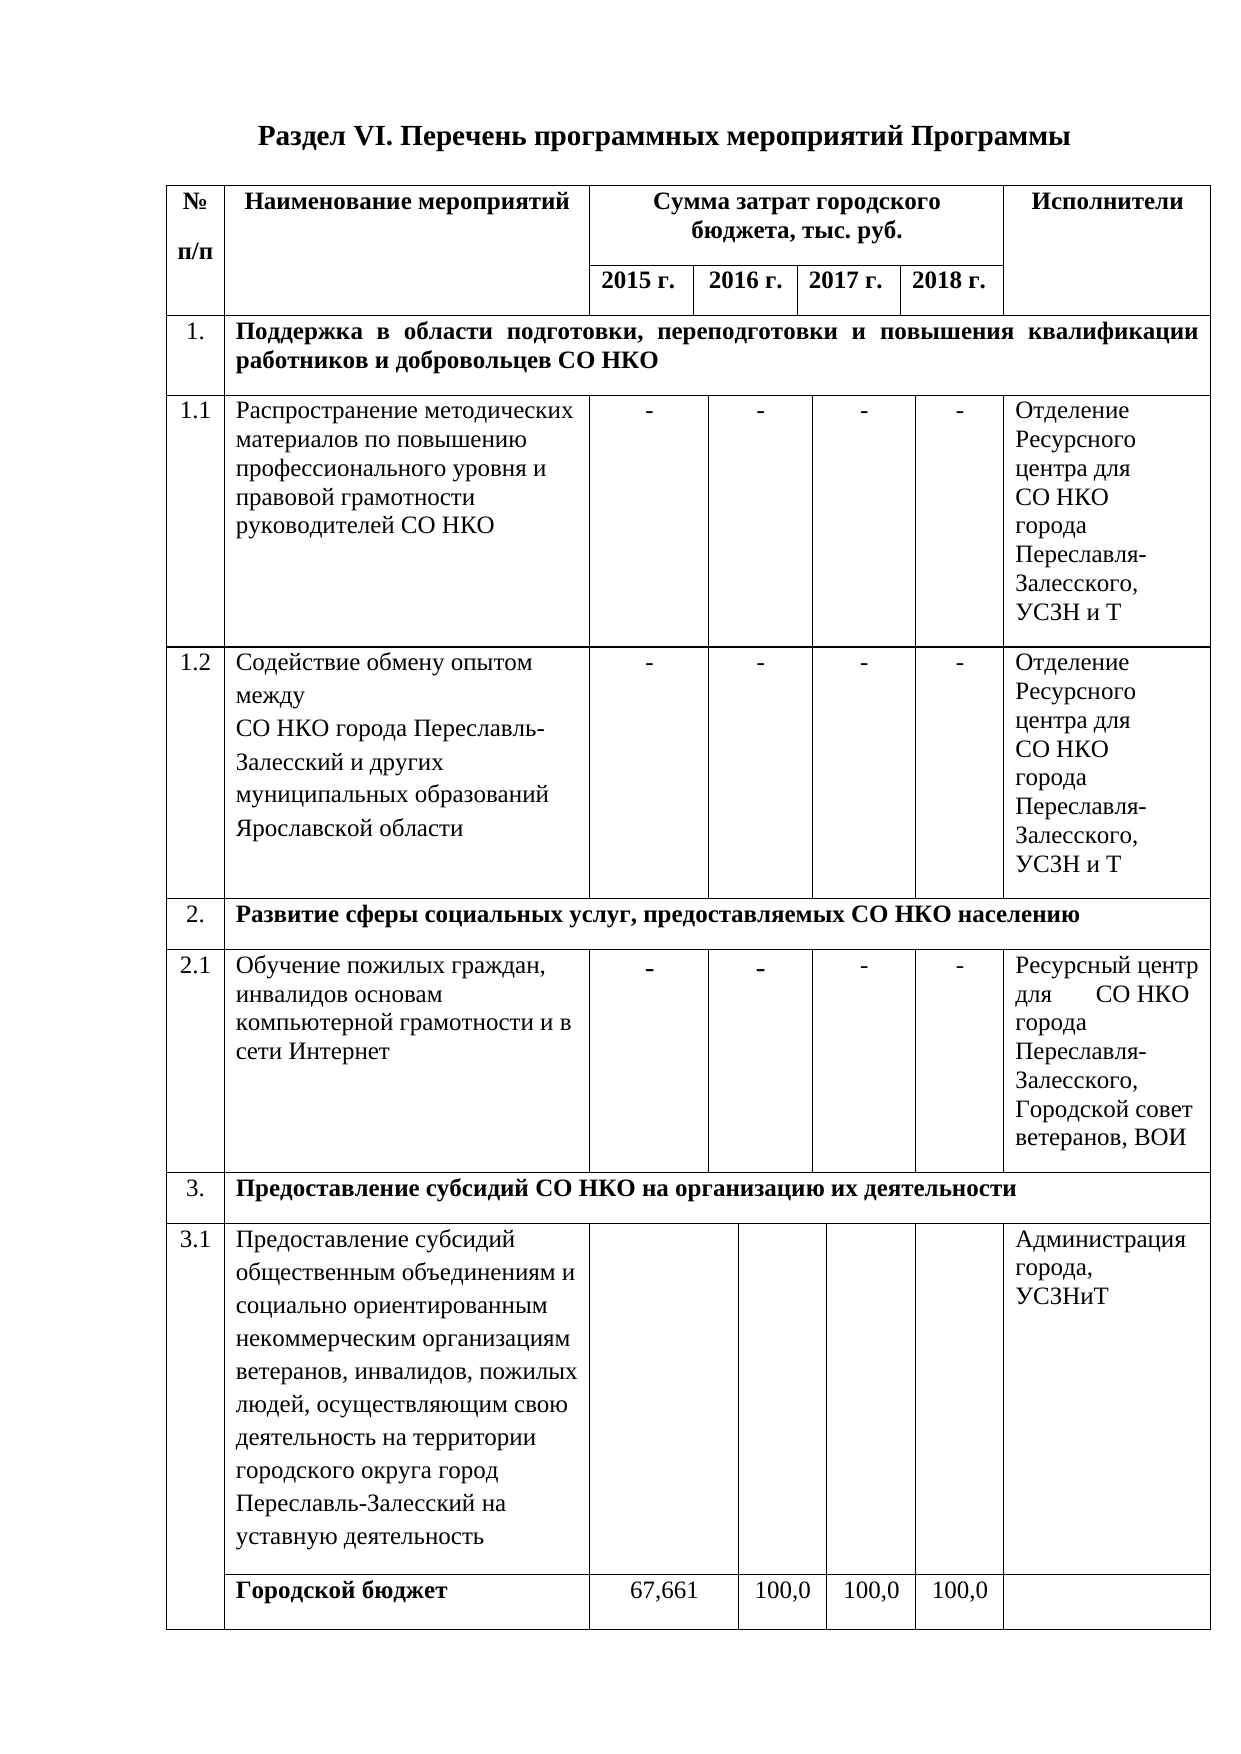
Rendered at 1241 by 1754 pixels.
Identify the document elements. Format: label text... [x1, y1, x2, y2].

table_cell - [813, 950, 915, 1172]
table_cell - [813, 396, 915, 646]
table_cell 100,0 [827, 1575, 915, 1629]
table_cell Предоставление субсидий общественным объединениям и социально ориентированным некоммерческим организациям ветеранов, инвалидов, пожилых людей, осуществляющим свою деятельность на территории городского округа город Переславль-Залесский на уставную деятельность [225, 1224, 589, 1574]
table_cell 2016 г. [694, 266, 797, 315]
text Раздел VI. Перечень программных мероприятий Программы [177, 118, 1152, 152]
table_cell 2017 г. [798, 266, 900, 315]
table_cell - [590, 396, 708, 646]
table_cell Отделение Ресурсного центра для СО НКО города Переславля-Залесского, УСЗН и Т [1004, 396, 1210, 646]
table_cell 2018 г. [901, 266, 1003, 315]
table_cell 100,0 [739, 1575, 826, 1629]
table_header Наименование мероприятий [225, 186, 589, 315]
table_cell [739, 1224, 826, 1574]
table_cell 1.1 [167, 396, 224, 646]
table_cell Содействие обмену опытом между СО НКО города Переславль-Залесский и других муниципальных образований Ярославской области [225, 648, 589, 898]
table_cell - [709, 396, 812, 646]
table_cell - [916, 648, 1003, 898]
table_cell Отделение Ресурсного центра для СО НКО города Переславля-Залесского, УСЗН и Т [1004, 648, 1210, 898]
table_cell 3.1 [167, 1224, 224, 1629]
table_cell - [590, 950, 708, 1172]
table_header № п/п [167, 186, 224, 315]
table_cell Поддержка в области подготовки, переподготовки и повышения квалификации работников и добровольцев СО НКО [225, 316, 1210, 394]
table_cell Обучение пожилых граждан, инвалидов основам компьютерной грамотности и в сети Интернет [225, 950, 589, 1172]
table_cell - [813, 648, 915, 898]
table_cell 2015 г. [590, 266, 693, 315]
table_cell 100,0 [916, 1575, 1003, 1629]
table_cell - [709, 648, 812, 898]
table_cell [1004, 1575, 1210, 1629]
table_cell 2. [167, 899, 224, 949]
table_cell Городской бюджет [225, 1575, 589, 1629]
table_cell Предоставление субсидий СО НКО на организацию их деятельности [225, 1173, 1210, 1223]
table_cell - [709, 950, 812, 1172]
table_cell Ресурсный центр для СО НКО города Переславля-Залесского, Городской совет ветеранов, ВОИ [1004, 950, 1210, 1172]
table_cell - [916, 396, 1003, 646]
table_cell [827, 1224, 915, 1574]
table_cell 1. [167, 316, 224, 394]
table_header Исполнители [1004, 186, 1210, 315]
table_cell 1.2 [167, 648, 224, 898]
table_cell [590, 1224, 738, 1574]
table_cell 67,661 [590, 1575, 738, 1629]
table_header Сумма затрат городского бюджета, тыс. руб. [590, 186, 1003, 264]
table_cell Развитие сферы социальных услуг, предоставляемых СО НКО населению [225, 899, 1210, 949]
table_cell 2.1 [167, 950, 224, 1172]
table_cell - [590, 648, 708, 898]
table_cell Администрация города, УСЗНиТ [1004, 1224, 1210, 1574]
table_cell Распространение методических материалов по повышению профессионального уровня и правовой грамотности руководителей СО НКО [225, 396, 589, 646]
table_cell [916, 1224, 1003, 1574]
table_cell 3. [167, 1173, 224, 1223]
table_cell - [916, 950, 1003, 1172]
